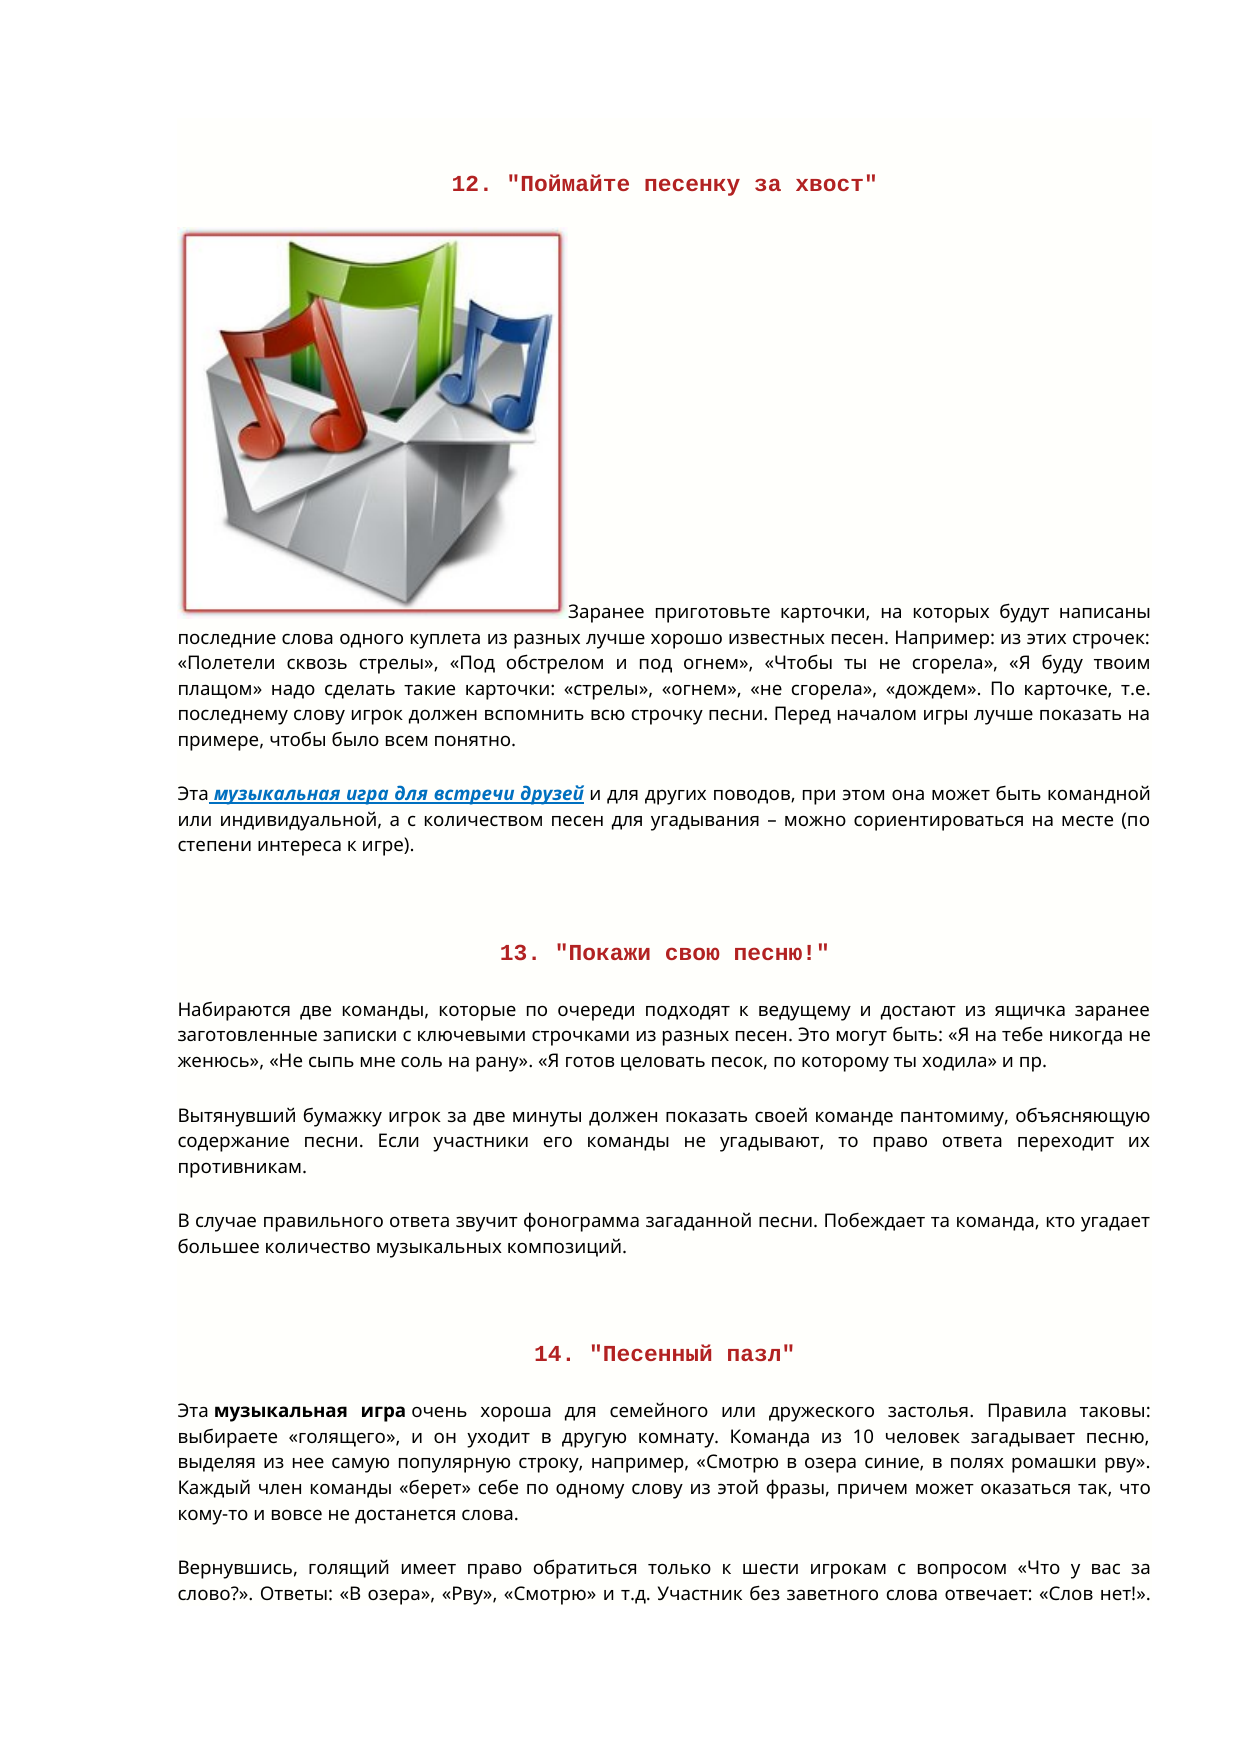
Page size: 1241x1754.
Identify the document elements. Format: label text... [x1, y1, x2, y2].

text Вытянувший бумажку игрок за две минуты должен показать своей команде пантомиму, объясняющую содержание песни. Если участники его команды не угадывают, то право ответа переходит их противникам. [177, 1102, 1152, 1178]
text 14. "Песенный пазл" [177, 1343, 1152, 1368]
text 13. "Покажи свою песню!" [177, 941, 1152, 967]
text Эта музыкальная игра очень хороша для семейного или дружеского застолья. Правила таковы: выбираете «голящего», и он уходит в другую комнату. Команда из 10 человек загадывает песню, выделяя из нее самую популярную строку, например, «Смотрю в озера синие, в полях ромашки рву». Каждый член команды «берет» себе по одному слову из этой фразы, причем может оказаться так, что кому-то и вовсе не достанется слова. [177, 1398, 1152, 1525]
text Набираются две команды, которые по очереди подходят к ведущему и достают из ящичка заранее заготовленные записки с ключевыми строчками из разных песен. Это могут быть: «Я на тебе никогда не женюсь», «Не сыпь мне соль на рану». «Я готов целовать песок, по которому ты ходила» и пр. [177, 996, 1152, 1073]
text Эта музыкальная игра для встречи друзей и для других поводов, при этом она может быть командной или индивидуальной, а с количеством песен для угадывания – можно сориентироваться на месте (по степени интереса к игре). [177, 781, 1152, 857]
text В случае правильного ответа звучит фонограмма загаданной песни. Побеждает та команда, кто угадает большее количество музыкальных композиций. [177, 1208, 1152, 1259]
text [177, 1554, 1152, 1606]
text 12. "Поймайте песенку за хвост" [177, 173, 1152, 199]
picture [177, 227, 568, 619]
